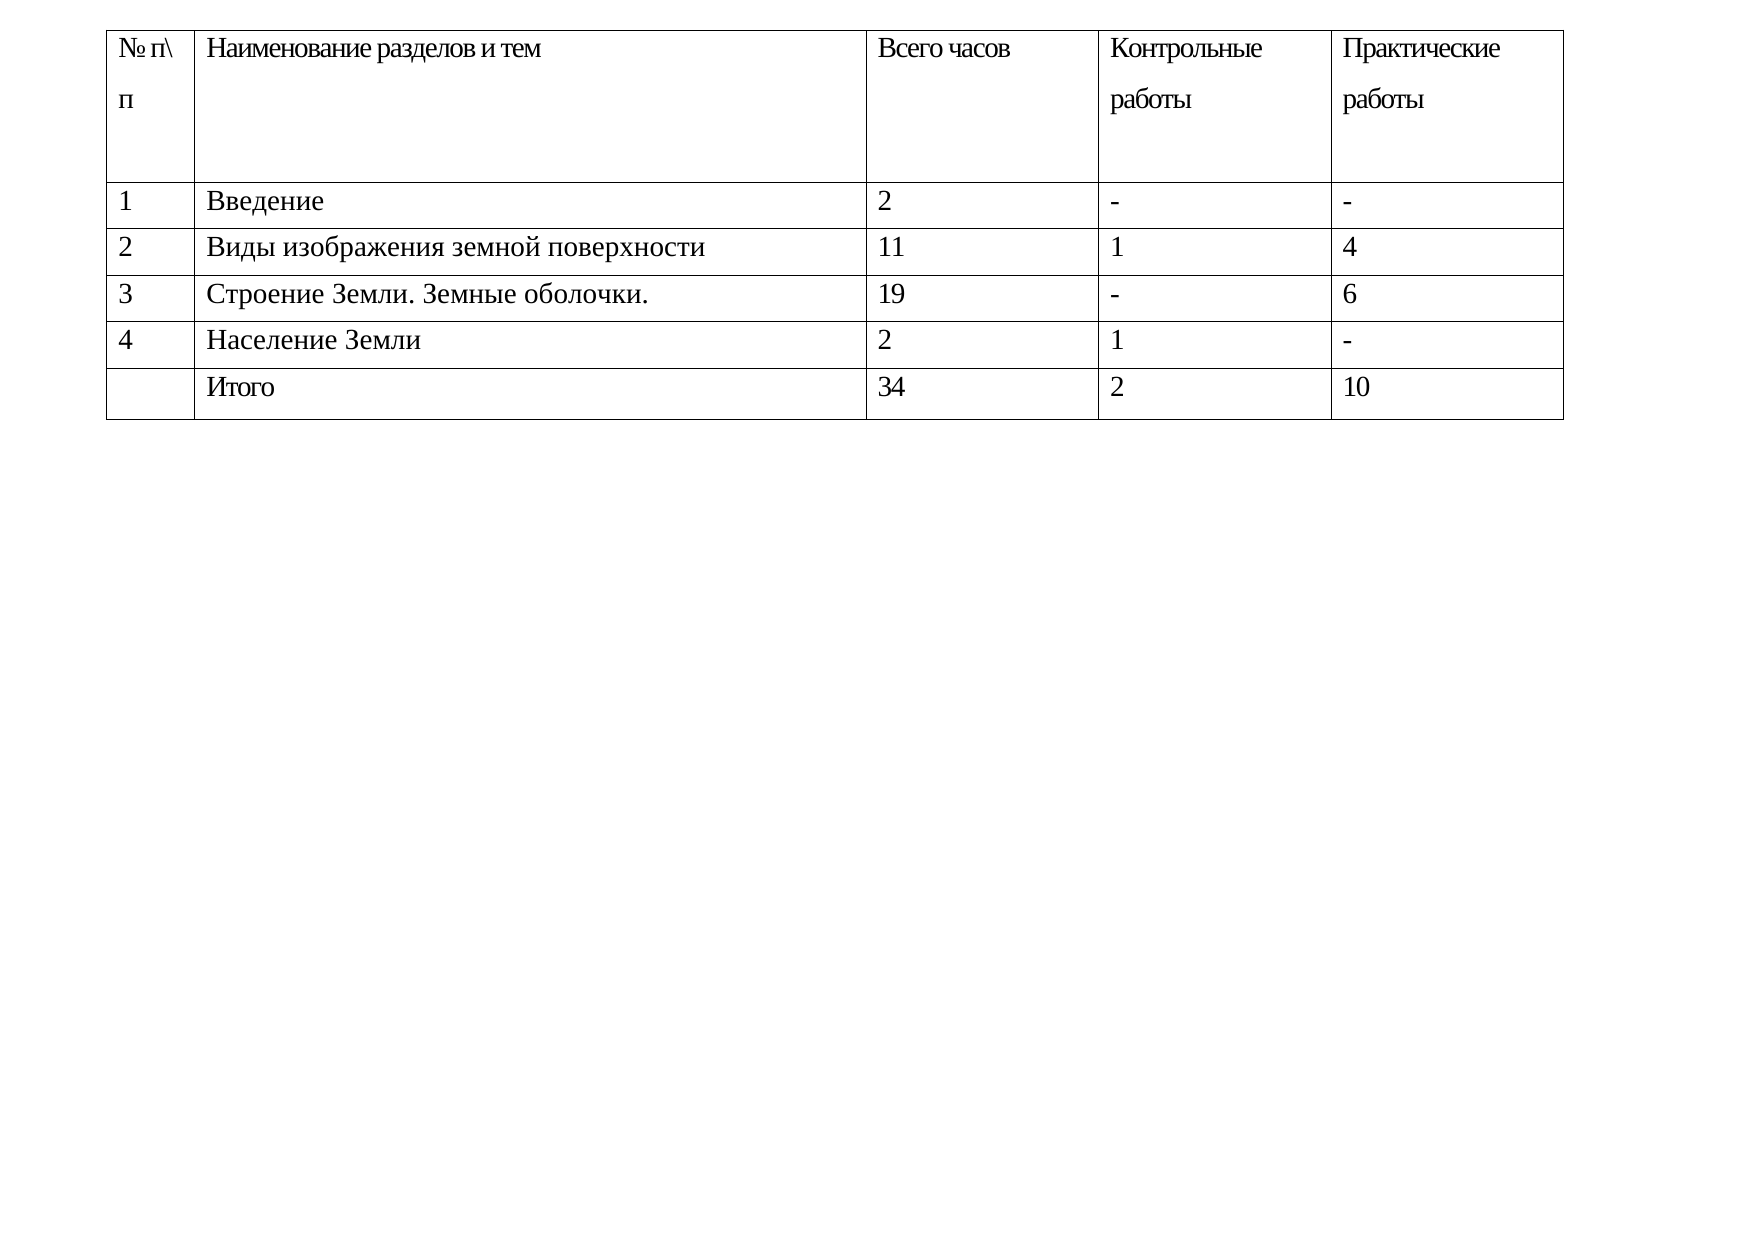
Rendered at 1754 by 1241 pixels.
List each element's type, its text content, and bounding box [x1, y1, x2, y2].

table_cell 2 [867, 183, 1098, 228]
table_cell 19 [867, 276, 1098, 321]
table_cell 2 [867, 322, 1098, 368]
table_header Практические работы [1332, 31, 1563, 182]
table_cell - [1332, 322, 1563, 368]
table_cell 1 [1099, 229, 1331, 275]
table_header Контрольные работы [1099, 31, 1331, 182]
table_cell 2 [107, 229, 194, 275]
table_cell - [1099, 276, 1331, 321]
table_cell 1 [107, 183, 194, 228]
table_cell - [1099, 183, 1331, 228]
table_cell Строение Земли. Земные оболочки. [195, 276, 866, 321]
table_cell 34 [867, 369, 1098, 419]
table_cell 2 [1099, 369, 1331, 419]
table_cell 6 [1332, 276, 1563, 321]
table_cell 1 [1099, 322, 1331, 368]
table_cell Население Земли [195, 322, 866, 368]
table_cell 11 [867, 229, 1098, 275]
table_cell Итого [195, 369, 866, 419]
table_header Всего часов [867, 31, 1098, 182]
table_cell 4 [1332, 229, 1563, 275]
table_cell Введение [195, 183, 866, 228]
table_header № п\п [107, 31, 194, 182]
table_cell - [1332, 183, 1563, 228]
table_cell 3 [107, 276, 194, 321]
table_header Наименование разделов и тем [195, 31, 866, 182]
table_cell 10 [1332, 369, 1563, 419]
table_cell [107, 369, 194, 419]
table_cell Виды изображения земной поверхности [195, 229, 866, 275]
table_cell 4 [107, 322, 194, 368]
